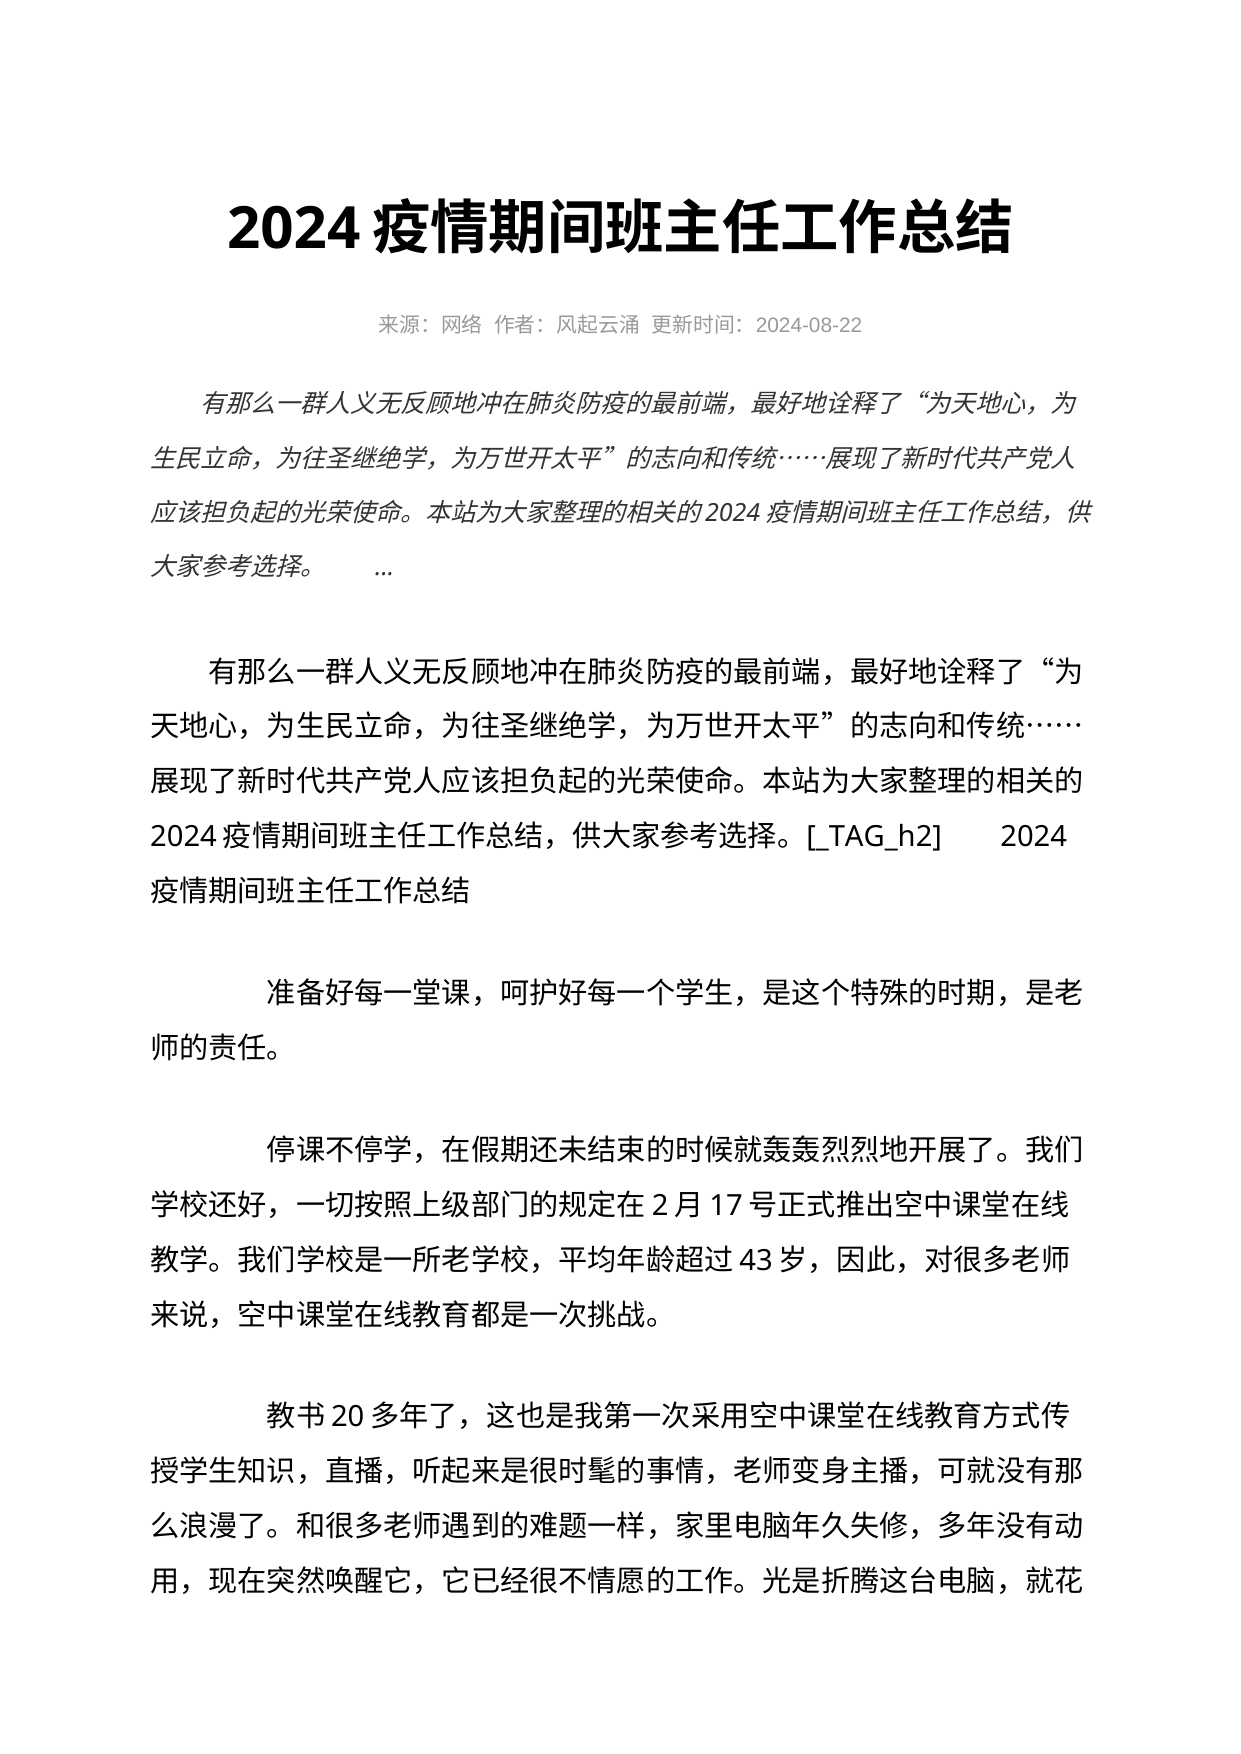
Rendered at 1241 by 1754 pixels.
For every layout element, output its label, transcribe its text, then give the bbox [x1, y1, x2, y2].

text 有那么一群人义无反顾地冲在肺炎防疫的最前端，最好地诠释了“为天地心，为生民立命，为往圣继绝学，为万世开太平”的志向和传统……展现了新时代共产党人应该担负起的光荣使命。本站为大家整理的相关的2024疫情期间班主任工作总结，供大家参考选择。 ... [150, 384, 1090, 583]
text 停课不停学，在假期还未结束的时候就轰轰烈烈地开展了。我们学校还好，一切按照上级部门的规定在2月17号正式推出空中课堂在线教学。我们学校是一所老学校，平均年龄超过43岁，因此，对很多老师来说，空中课堂在线教育都是一次挑战。 [150, 1126, 1090, 1333]
text 准备好每一堂课，呵护好每一个学生，是这个特殊的时期，是老师的责任。 [150, 969, 1090, 1067]
text 来源：网络 作者：风起云涌 更新时间：2024-08-22 [150, 313, 1090, 337]
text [150, 1393, 1090, 1600]
subtitle 2024疫情期间班主任工作总结 [150, 181, 1090, 266]
text 有那么一群人义无反顾地冲在肺炎防疫的最前端，最好地诠释了“为天地心，为生民立命，为往圣继绝学，为万世开太平”的志向和传统……展现了新时代共产党人应该担负起的光荣使命。本站为大家整理的相关的2024疫情期间班主任工作总结，供大家参考选择。[_TAG_h2] 2024疫情期间班主任工作总结 [150, 648, 1090, 910]
